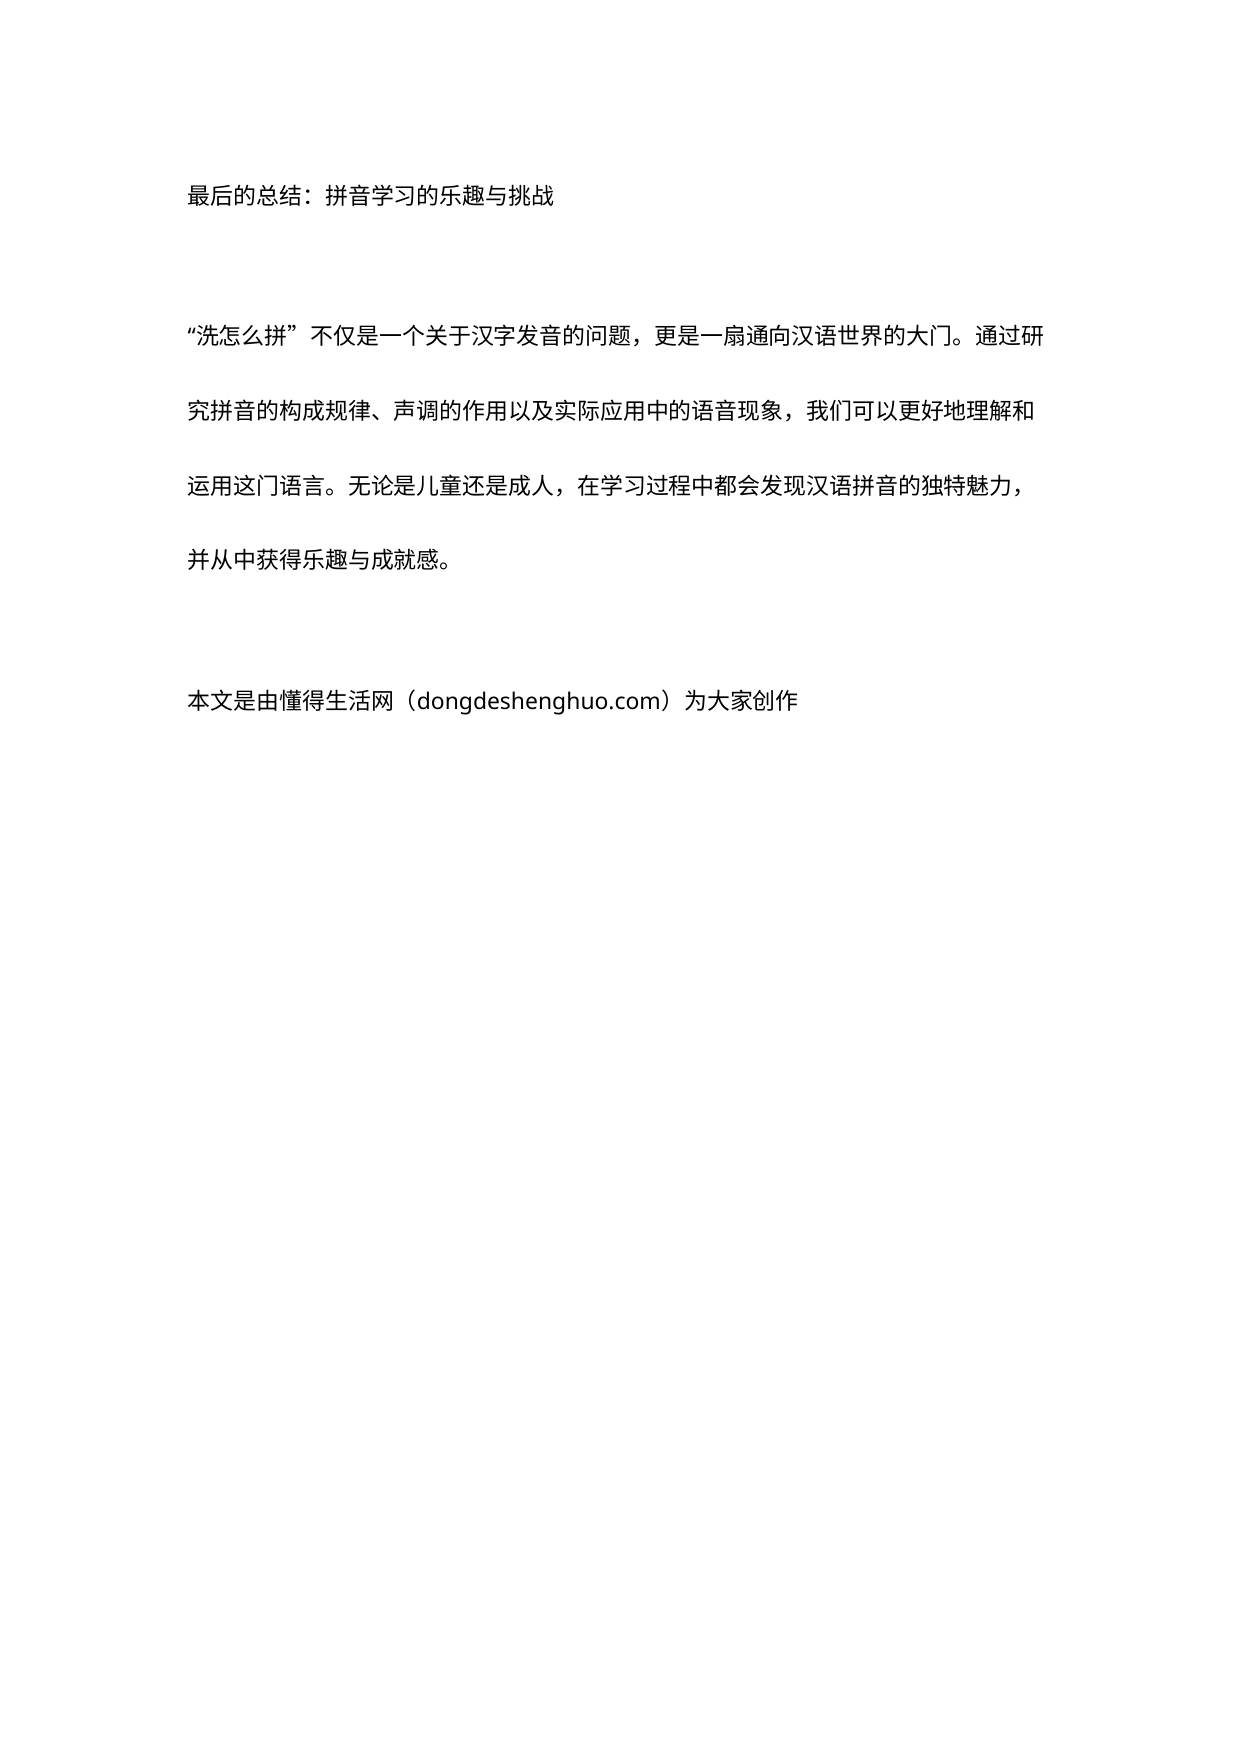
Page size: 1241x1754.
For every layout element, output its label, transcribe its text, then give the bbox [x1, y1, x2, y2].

text 最后的总结：拼音学习的乐趣与挑战 [187, 162, 1053, 227]
text 本文是由懂得生活网（dongdeshenghuo.com）为大家创作 [187, 667, 1053, 732]
text “洗怎么拼”不仅是一个关于汉字发音的问题，更是一扇通向汉语世界的大门。通过研究拼音的构成规律、声调的作用以及实际应用中的语音现象，我们可以更好地理解和运用这门语言。无论是儿童还是成人，在学习过程中都会发现汉语拼音的独特魅力，并从中获得乐趣与成就感。 [187, 302, 1053, 591]
